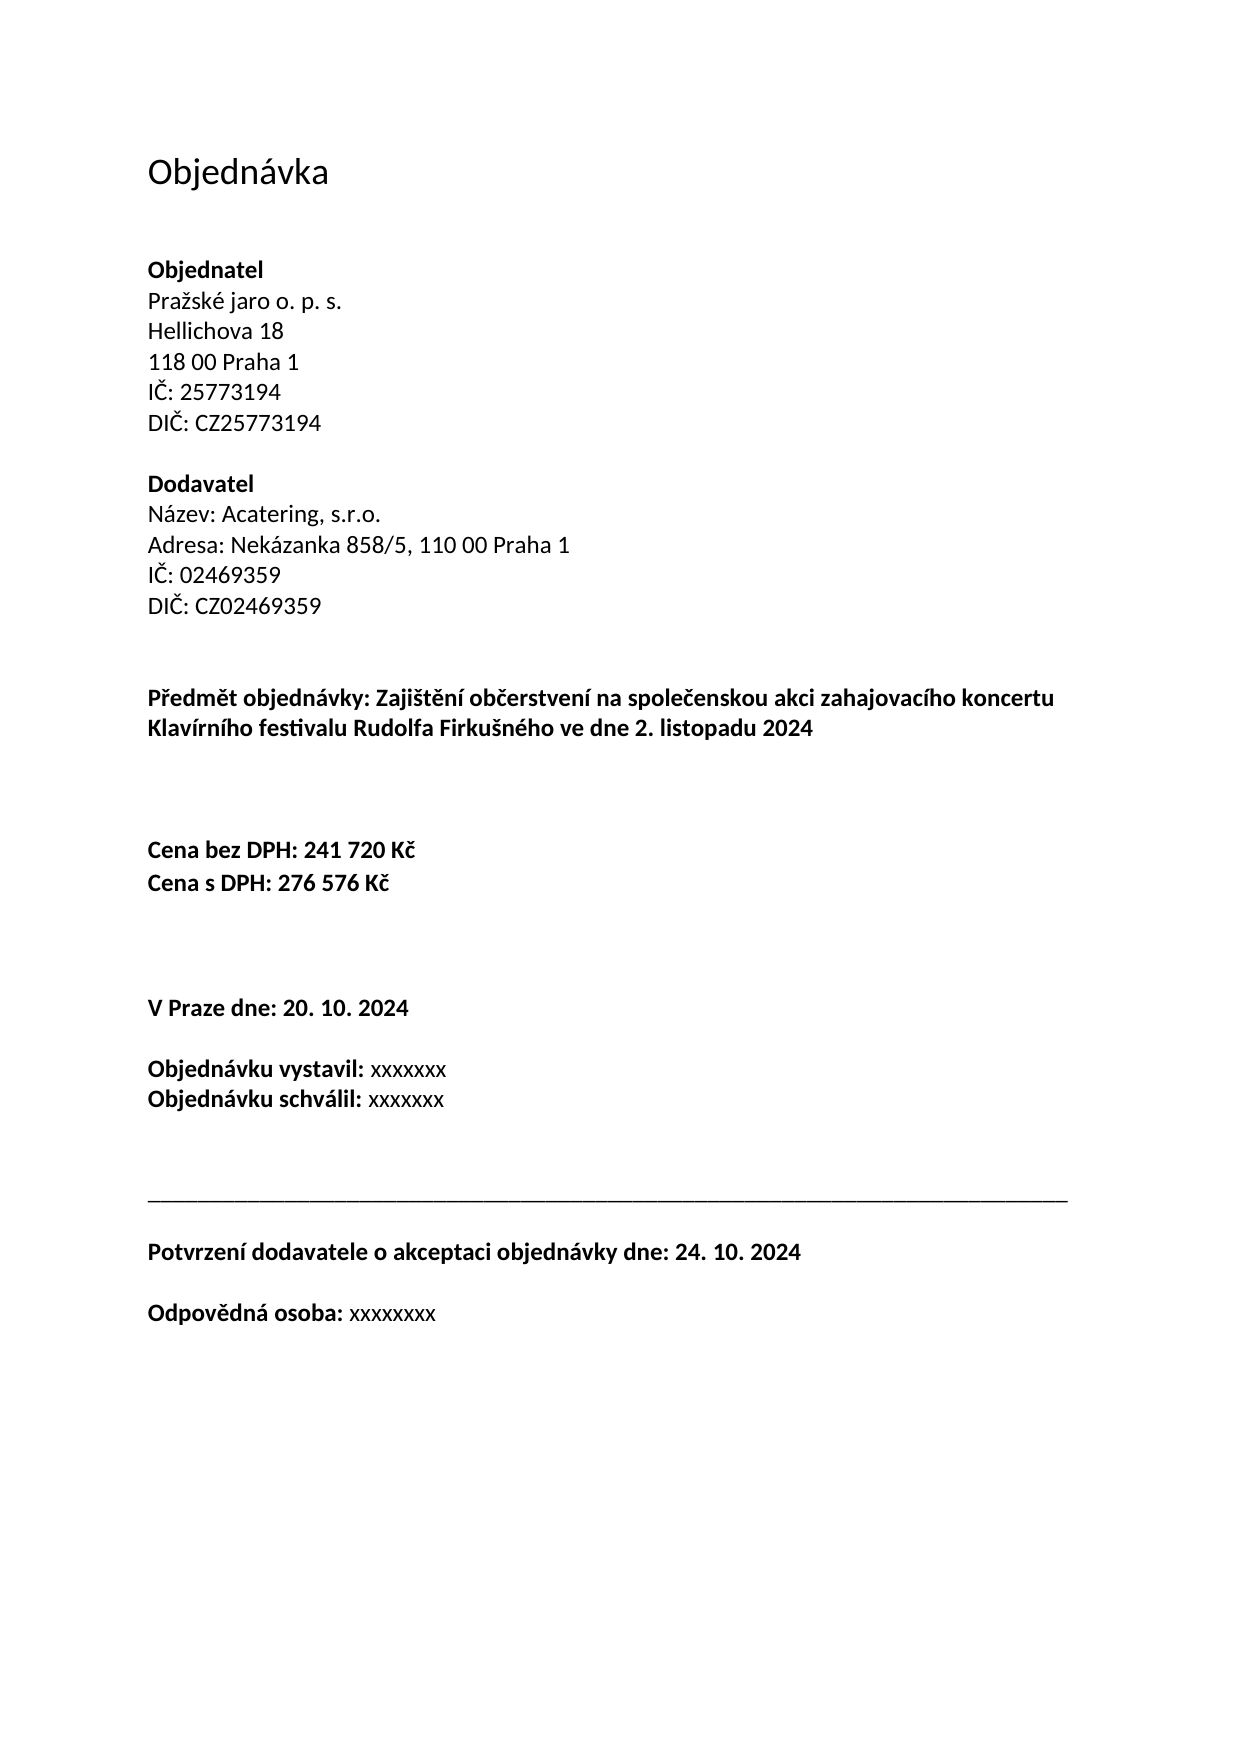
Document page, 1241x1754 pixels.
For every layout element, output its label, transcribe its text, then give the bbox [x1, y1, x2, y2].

text Objednatel [148, 254, 1093, 285]
text __________________________________________________________________________ [148, 1175, 1093, 1205]
text Hellichova 18 [148, 316, 1093, 346]
text IČ: 02469359 [148, 560, 1093, 590]
text Adresa: Nekázanka 858/5, 110 00 Praha 1 [148, 529, 1093, 560]
text Cena s DPH: 276 576 Kč [148, 867, 1093, 898]
text Pražské jaro o. p. s. [148, 285, 1093, 316]
text Odpovědná osoba: xxxxxxxx [148, 1297, 1093, 1327]
text DIČ: CZ25773194 [148, 407, 1093, 438]
text IČ: 25773194 [148, 377, 1093, 407]
text Předmět objednávky: Zajištění občerstvení na společenskou akci zahajovacího koncertu Klavírního festivalu Rudolfa Firkušného ve dne 2. listopadu 2024 [148, 682, 1093, 743]
text 118 00 Praha 1 [148, 346, 1093, 377]
text Cena bez DPH: 241 720 Kč [148, 834, 1093, 865]
text DIČ: CZ02469359 [148, 590, 1093, 621]
text Dodavatel [148, 468, 1093, 499]
text V Praze dne: 20. 10. 2024 [148, 992, 1093, 1022]
text Potvrzení dodavatele o akceptaci objednávky dne: 24. 10. 2024 [148, 1236, 1093, 1266]
text Objednávku schválil: xxxxxxx [148, 1083, 1093, 1114]
text Název: Acatering, s.r.o. [148, 499, 1093, 529]
text Objednávku vystavil: xxxxxxx [148, 1053, 1093, 1083]
text Objednávka [148, 148, 1093, 193]
